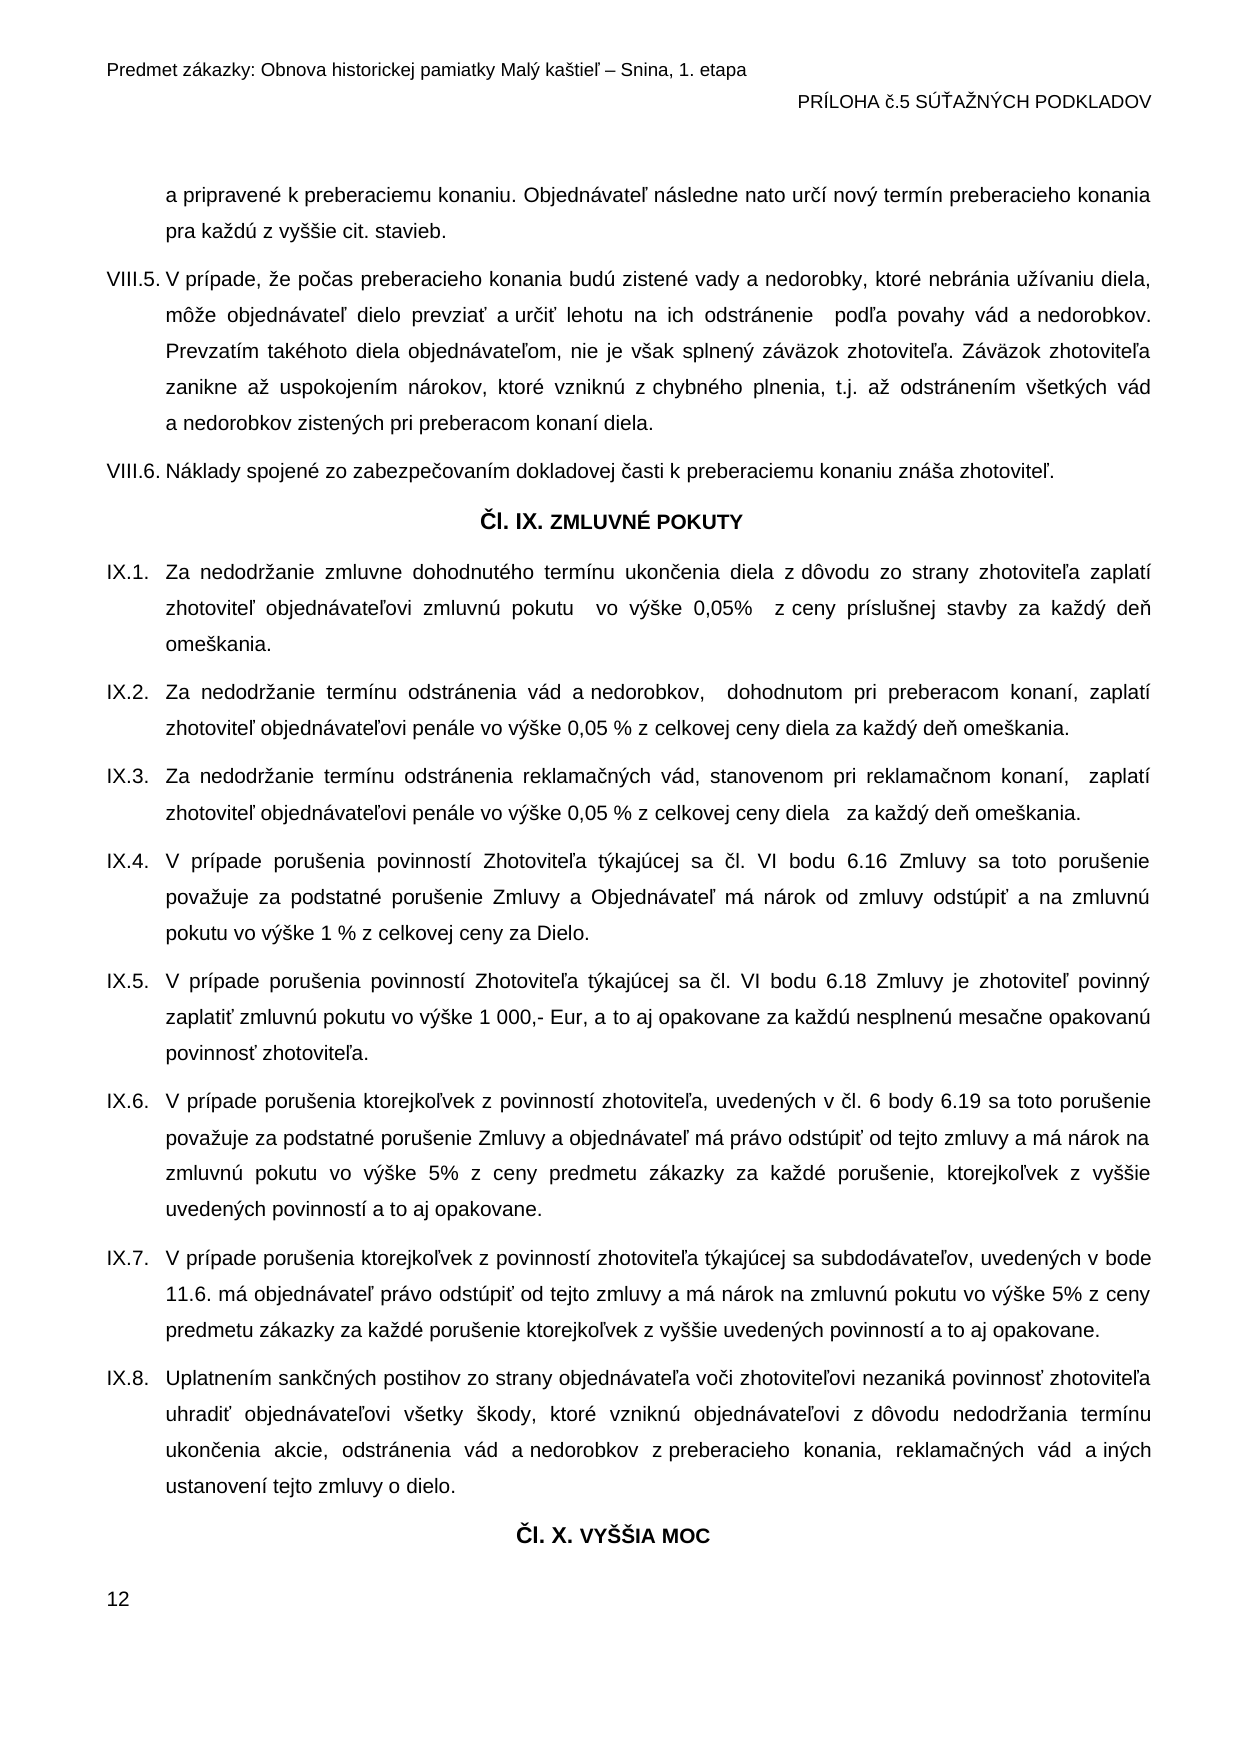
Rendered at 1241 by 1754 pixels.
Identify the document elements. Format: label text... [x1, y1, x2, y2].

text V prípade, že počas preberacieho konania budú zistené vady a nedorobky, ktoré nebránia užívaniu diela, môže objednávateľ dielo prevziať a určiť lehotu na ich odstránenie podľa povahy vád a nedorobkov. Prevzatím takéhoto diela objednávateľom, nie je však splnený záväzok zhotoviteľa. Záväzok zhotoviteľa zanikne až uspokojením nárokov, ktoré vzniknú z chybného plnenia, t.j. až odstránením všetkých vád a nedorobkov zistených pri preberacom konaní diela. [106, 267, 1152, 435]
text ZMLUVNÉ POKUTY [106, 508, 1152, 534]
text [106, 183, 1152, 243]
text V prípade porušenia ktorejkoľvek z povinností zhotoviteľa, uvedených v čl. 6 body 6.19 sa toto porušenie považuje za podstatné porušenie Zmluvy a objednávateľ má právo odstúpiť od tejto zmluvy a má nárok na zmluvnú pokutu vo výške 5% z ceny predmetu zákazky za každé porušenie, ktorejkoľvek z vyššie uvedených povinností a to aj opakovane. [106, 1089, 1152, 1221]
text V prípade porušenia ktorejkoľvek z povinností zhotoviteľa týkajúcej sa subdodávateľov, uvedených v bode 11.6. má objednávateľ právo odstúpiť od tejto zmluvy a má nárok na zmluvnú pokutu vo výške 5% z ceny predmetu zákazky za každé porušenie ktorejkoľvek z vyššie uvedených povinností a to aj opakovane. [106, 1246, 1152, 1341]
text Za nedodržanie termínu odstránenia vád a nedorobkov, dohodnutom pri preberacom konaní, zaplatí zhotoviteľ objednávateľovi penále vo výške 0,05 % z celkovej ceny diela za každý deň omeškania. [106, 680, 1152, 740]
text V prípade porušenia povinností Zhotoviteľa týkajúcej sa čl. VI bodu 6.16 Zmluvy sa toto porušenie považuje za podstatné porušenie Zmluvy a Objednávateľ má nárok od zmluvy odstúpiť a na zmluvnú pokutu vo výške 1 % z celkovej ceny za Dielo. [106, 849, 1152, 944]
text Náklady spojené zo zabezpečovaním dokladovej časti k preberaciemu konaniu znáša zhotoviteľ. [106, 459, 1152, 483]
text VYŠŠIA MOC [106, 1522, 1152, 1548]
text Za nedodržanie zmluvne dohodnutého termínu ukončenia diela z dôvodu zo strany zhotoviteľa zaplatí zhotoviteľ objednávateľovi zmluvnú pokutu vo výške 0,05% z ceny príslušnej stavby za každý deň omeškania. [106, 560, 1152, 656]
text Uplatnením sankčných postihov zo strany objednávateľa voči zhotoviteľovi nezaniká povinnosť zhotoviteľa uhradiť objednávateľovi všetky škody, ktoré vzniknú objednávateľovi z dôvodu nedodržania termínu ukončenia akcie, odstránenia vád a nedorobkov z preberacieho konania, reklamačných vád a iných ustanovení tejto zmluvy o dielo. [106, 1366, 1152, 1498]
text Za nedodržanie termínu odstránenia reklamačných vád, stanovenom pri reklamačnom konaní, zaplatí zhotoviteľ objednávateľovi penále vo výške 0,05 % z celkovej ceny diela za každý deň omeškania. [106, 764, 1152, 824]
text V prípade porušenia povinností Zhotoviteľa týkajúcej sa čl. VI bodu 6.18 Zmluvy je zhotoviteľ povinný zaplatiť zmluvnú pokutu vo výške 1 000,- Eur, a to aj opakovane za každú nesplnenú mesačne opakovanú povinnosť zhotoviteľa. [106, 969, 1152, 1065]
